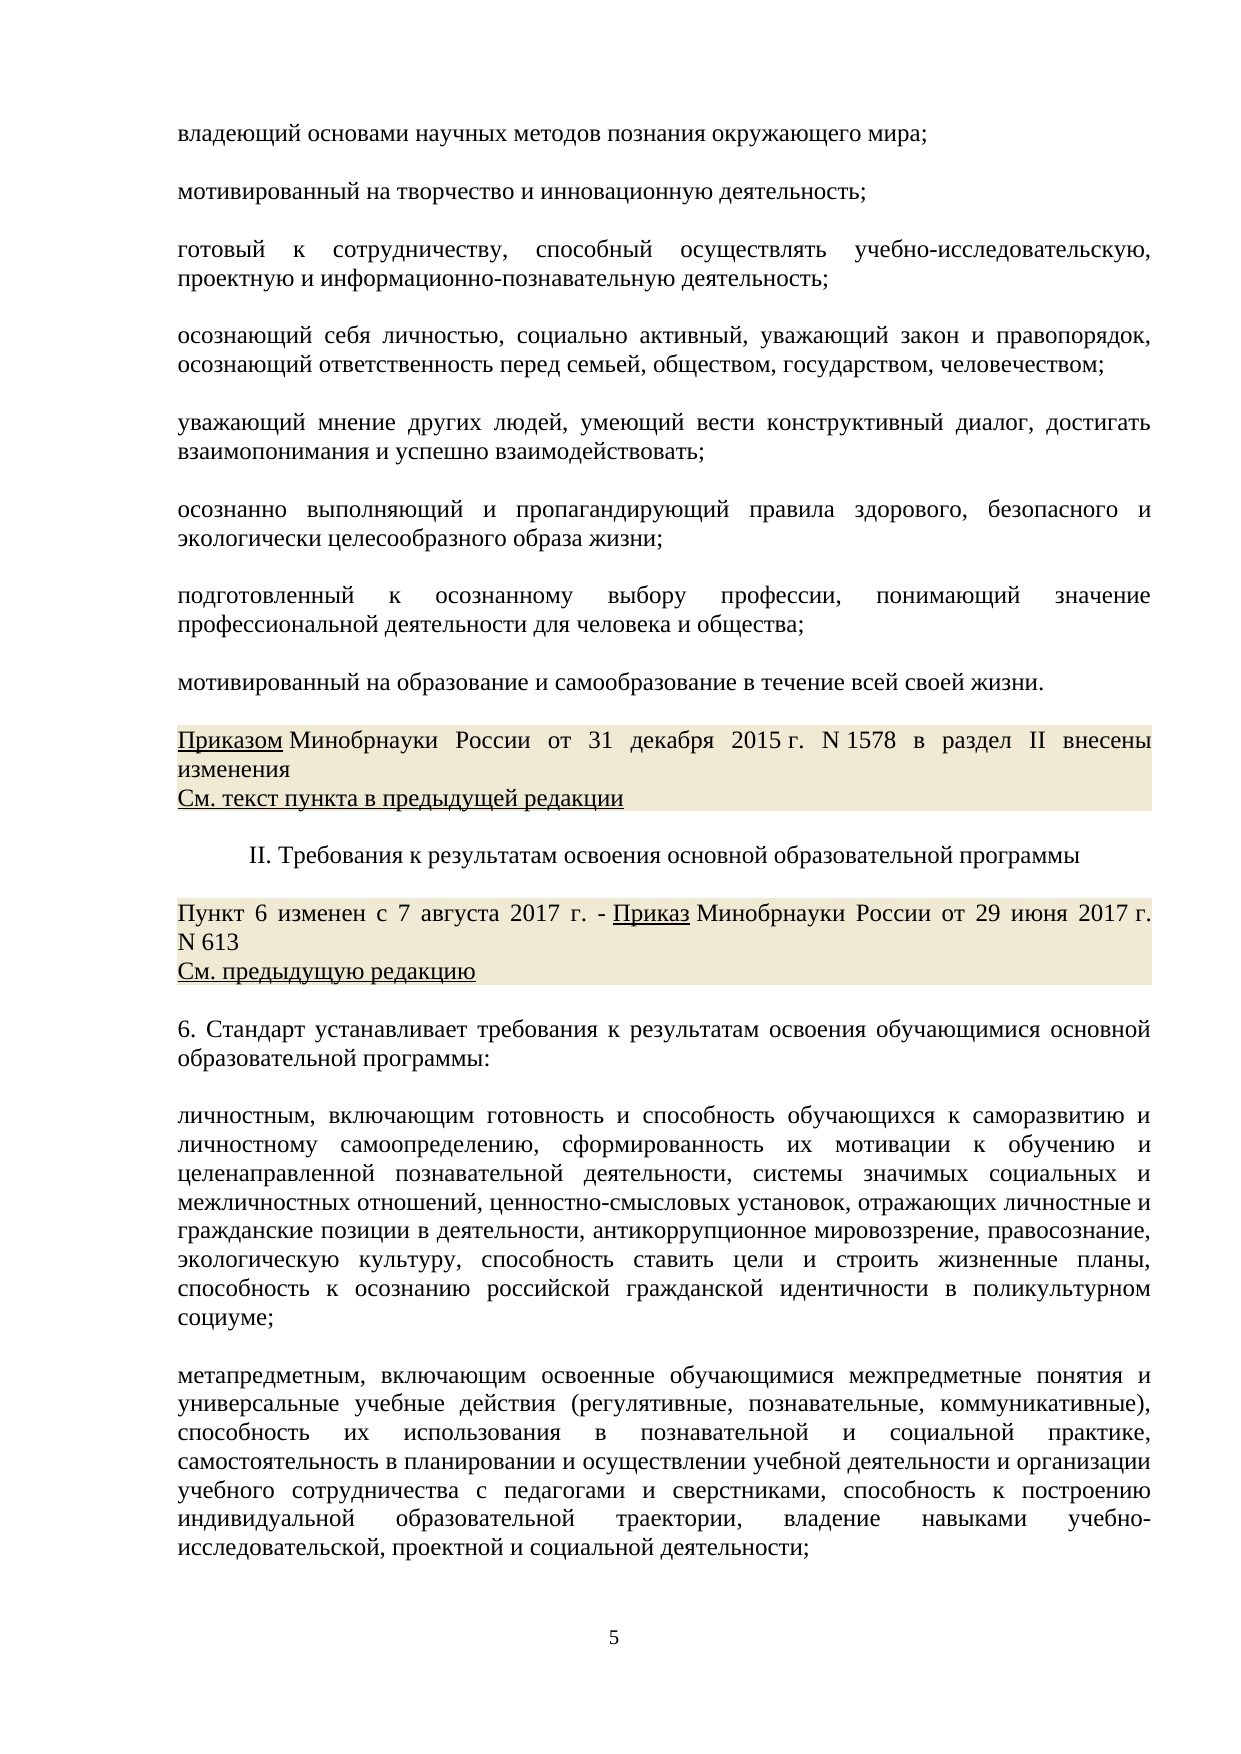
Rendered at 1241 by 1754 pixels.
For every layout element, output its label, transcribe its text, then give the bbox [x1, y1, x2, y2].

text подготовленный к осознанному выбору профессии, понимающий значение профессиональной деятельности для человека и общества; [177, 581, 1152, 638]
text 6. Стандарт устанавливает требования к результатам освоения обучающимися основной образовательной программы: [177, 1014, 1152, 1071]
text См. текст пункта в предыдущей редакции [177, 783, 1152, 811]
text мотивированный на образование и самообразование в течение всей своей жизни. [177, 667, 1152, 696]
text личностным, включающим готовность и способность обучающихся к саморазвитию и личностному самоопределению, сформированность их мотивации к обучению и целенаправленной познавательной деятельности, системы значимых социальных и межличностных отношений, ценностно-смысловых установок, отражающих личностные и гражданские позиции в деятельности, антикоррупционное мировоззрение, правосознание, экологическую культуру, способность ставить цели и строить жизненные планы, способность к осознанию российской гражданской идентичности в поликультурном социуме; [177, 1101, 1152, 1331]
text владеющий основами научных методов познания окружающего мира; [177, 118, 1152, 147]
text метапредметным, включающим освоенные обучающимися межпредметные понятия и универсальные учебные действия (регулятивные, познавательные, коммуникативные), способность их использования в познавательной и социальной практике, самостоятельность в планировании и осуществлении учебной деятельности и организации учебного сотрудничества с педагогами и сверстниками, способность к построению индивидуальной образовательной траектории, владение навыками учебно-исследовательской, проектной и социальной деятельности; [177, 1360, 1152, 1561]
text готовый к сотрудничеству, способный осуществлять учебно-исследовательскую, проектную и информационно-познавательную деятельность; [177, 234, 1152, 291]
text Пункт 6 изменен с 7 августа 2017 г. - Приказ Минобрнауки России от 29 июня 2017 г. N 613 [177, 898, 1152, 956]
text Приказом Минобрнауки России от 31 декабря 2015 г. N 1578 в раздел II внесены изменения [177, 725, 1152, 783]
text осознающий себя личностью, социально активный, уважающий закон и правопорядок, осознающий ответственность перед семьей, обществом, государством, человечеством; [177, 321, 1152, 378]
text II. Требования к результатам освоения основной образовательной программы [177, 841, 1152, 869]
text осознанно выполняющий и пропагандирующий правила здорового, безопасного и экологически целесообразного образа жизни; [177, 494, 1152, 551]
text См. предыдущую редакцию [177, 956, 1152, 985]
text мотивированный на творчество и инновационную деятельность; [177, 176, 1152, 205]
text уважающий мнение других людей, умеющий вести конструктивный диалог, достигать взаимопонимания и успешно взаимодействовать; [177, 407, 1152, 465]
